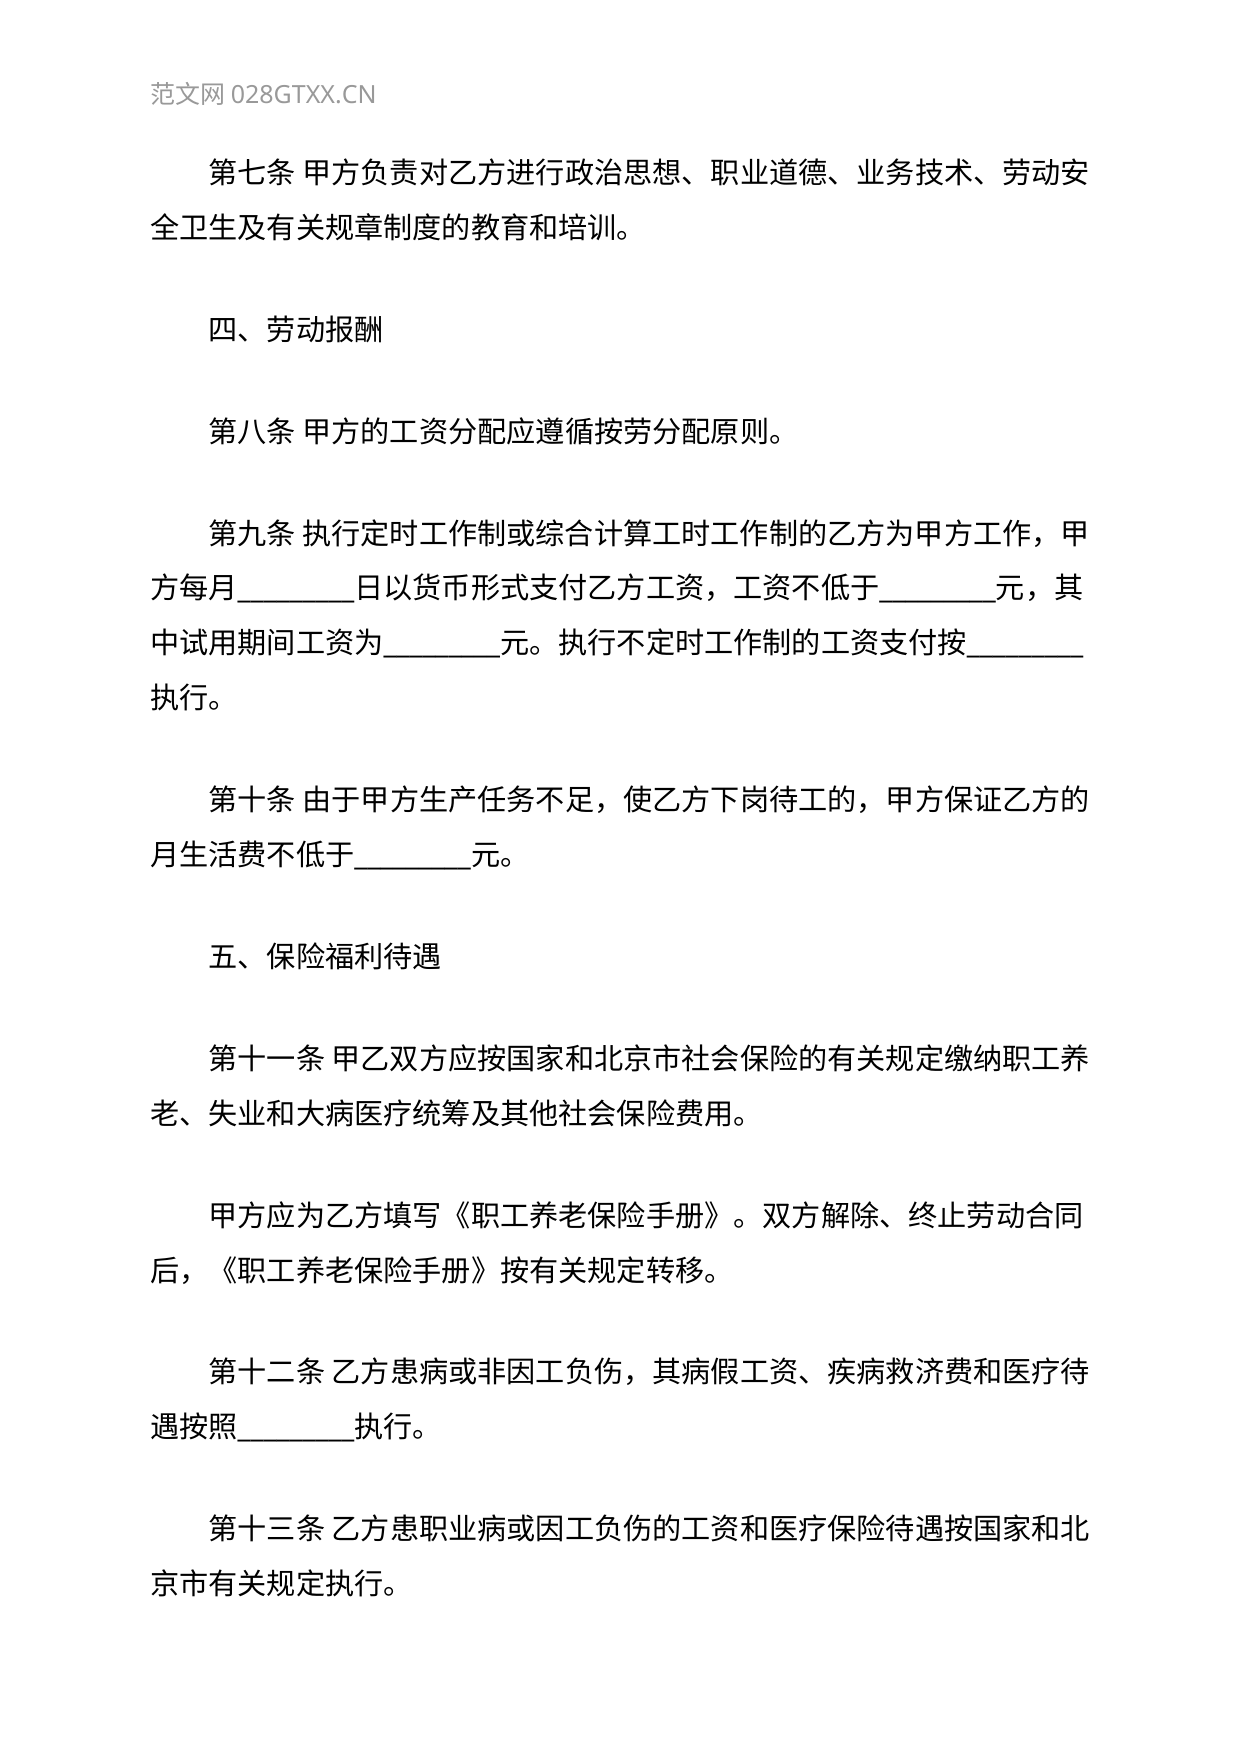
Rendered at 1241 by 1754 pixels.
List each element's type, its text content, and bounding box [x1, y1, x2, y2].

text 第八条 甲方的工资分配应遵循按劳分配原则。 [150, 408, 1090, 451]
text 第十条 由于甲方生产任务不足，使乙方下岗待工的，甲方保证乙方的月生活费不低于_________元。 [150, 777, 1090, 874]
text 甲方应为乙方填写《职工养老保险手册》。双方解除、终止劳动合同后，《职工养老保险手册》按有关规定转移。 [150, 1192, 1090, 1289]
text 四、劳动报酬 [150, 307, 1090, 349]
text 第九条 执行定时工作制或综合计算工时工作制的乙方为甲方工作，甲方每月_________日以货币形式支付乙方工资，工资不低于_________元，其中试用期间工资为_________元。执行不定时工作制的工资支付按_________执行。 [150, 510, 1090, 717]
text 第十一条 甲乙双方应按国家和北京市社会保险的有关规定缴纳职工养老、失业和大病医疗统筹及其他社会保险费用。 [150, 1036, 1090, 1133]
text 第十三条 乙方患职业病或因工负伤的工资和医疗保险待遇按国家和北京市有关规定执行。 [150, 1506, 1090, 1603]
text 第七条 甲方负责对乙方进行政治思想、职业道德、业务技术、劳动安全卫生及有关规章制度的教育和培训。 [150, 150, 1090, 247]
text 五、保险福利待遇 [150, 934, 1090, 976]
text 第十二条 乙方患病或非因工负伤，其病假工资、疾病救济费和医疗待遇按照_________执行。 [150, 1349, 1090, 1446]
